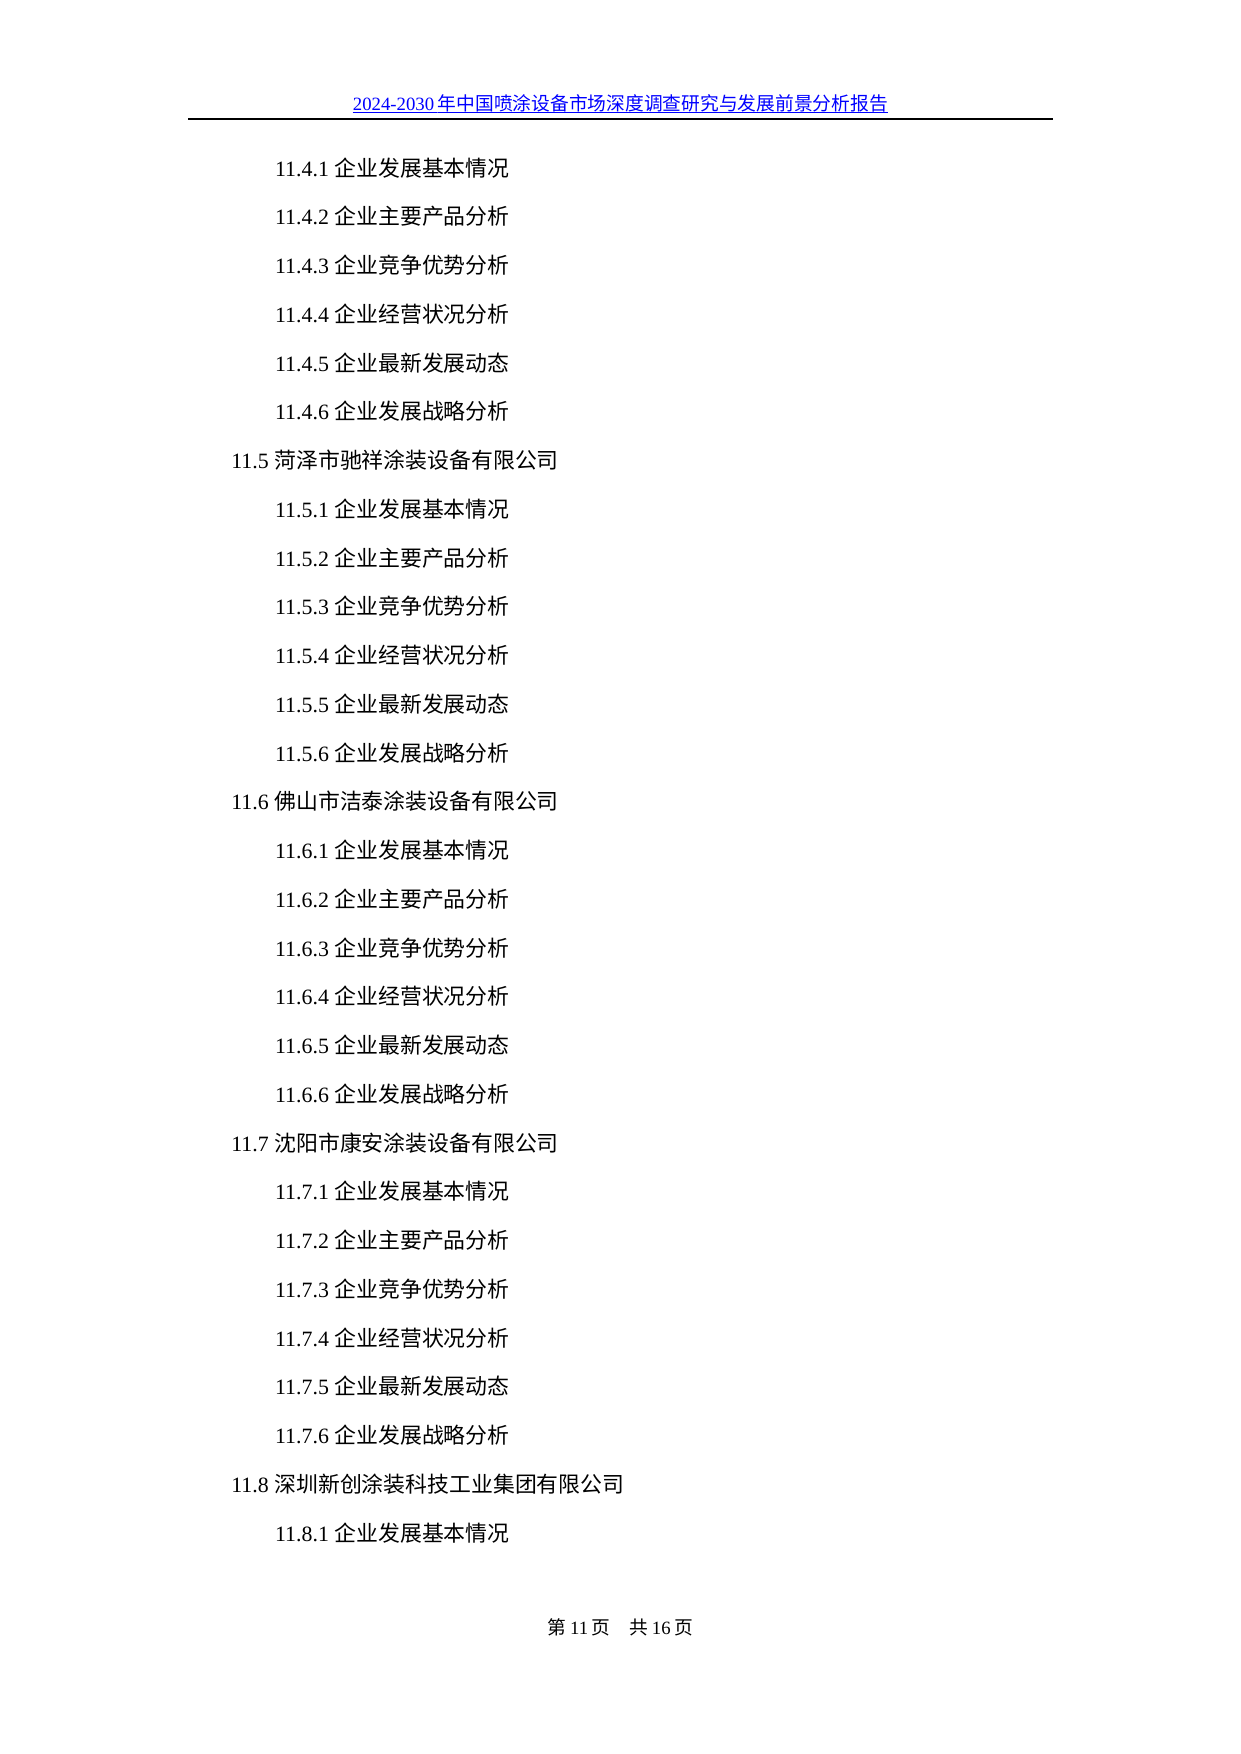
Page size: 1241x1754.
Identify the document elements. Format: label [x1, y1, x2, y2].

text [187, 150, 1053, 1548]
